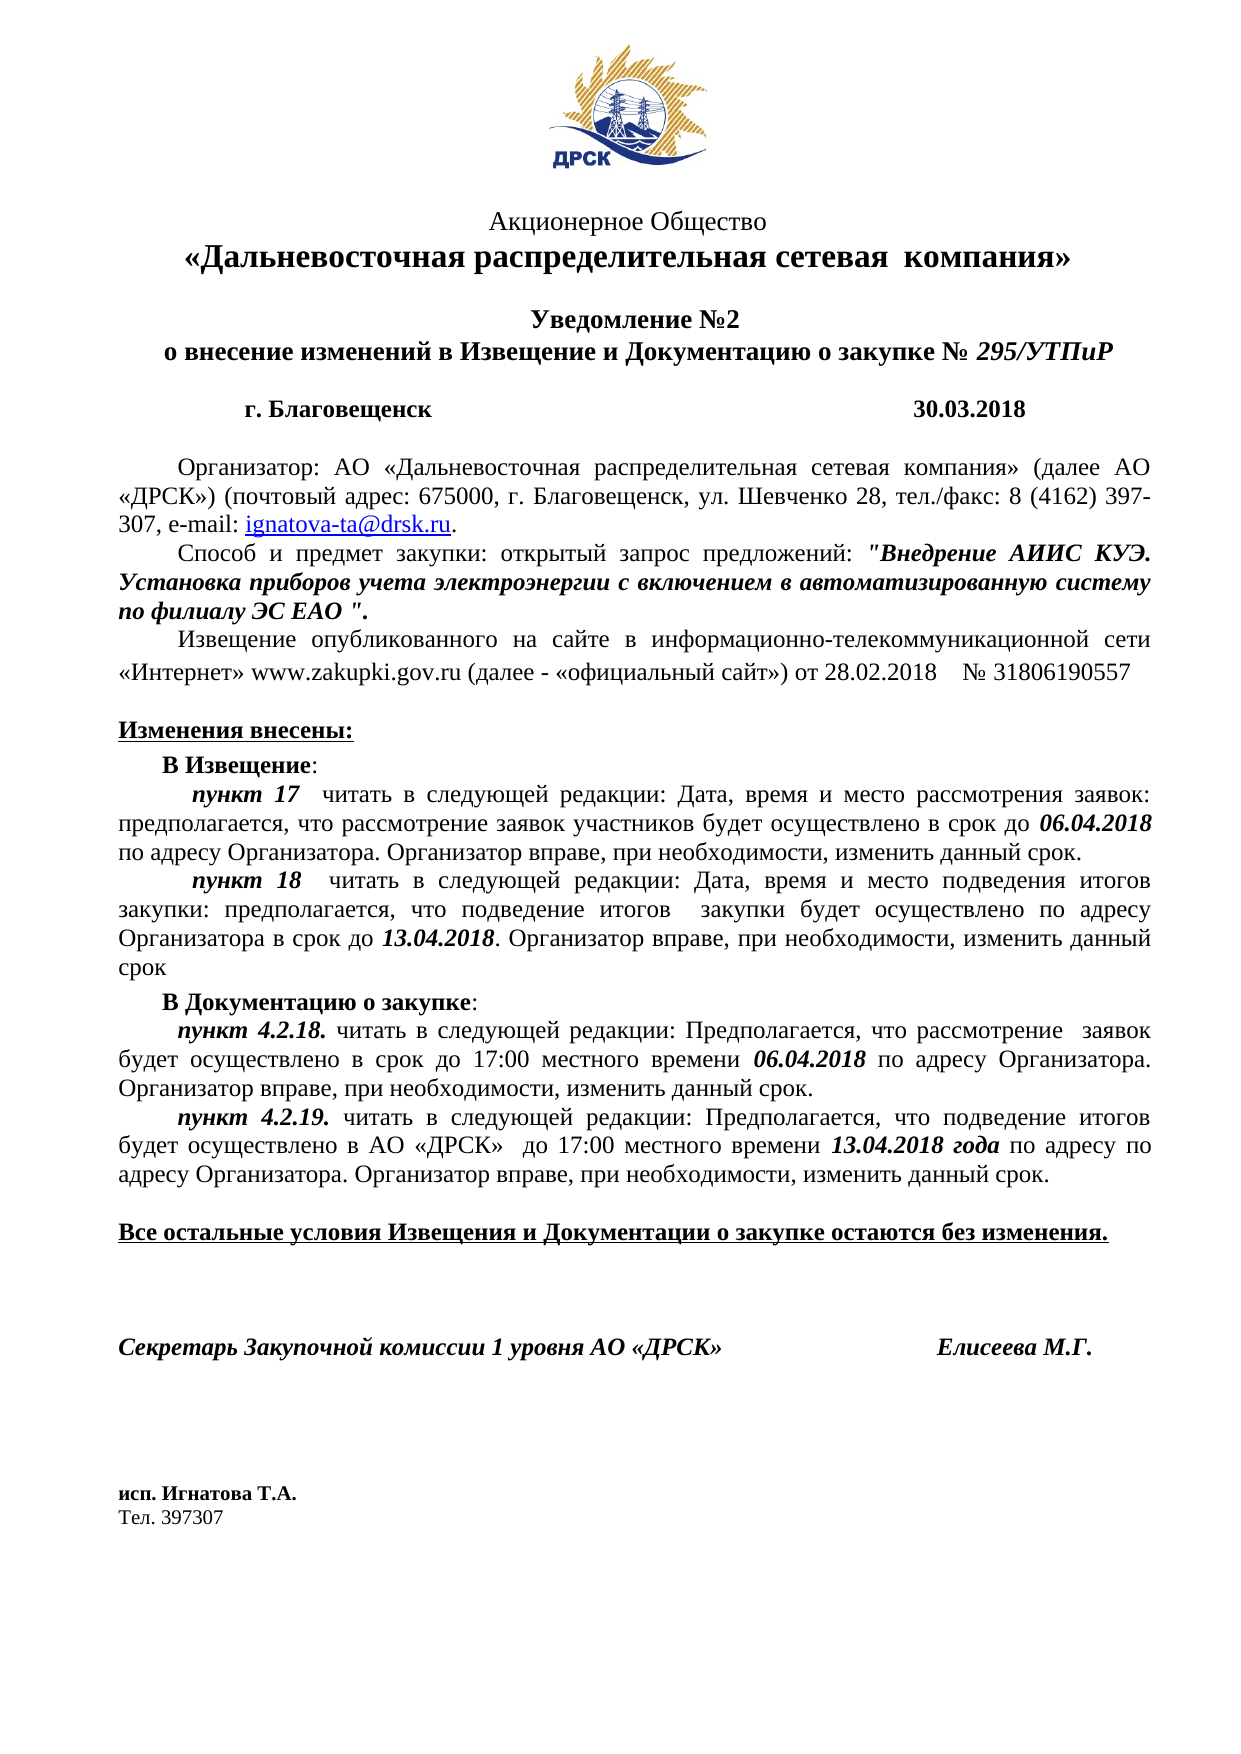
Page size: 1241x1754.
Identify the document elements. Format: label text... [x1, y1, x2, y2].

text Изменения внесены: [118, 716, 1152, 744]
list г. Благовещенск 30.03.2018 [118, 394, 1152, 423]
text пункт 4.2.19. читать в следующей редакции: Предполагается, что подведение итогов будет осуществлено в АО «ДРСК» до 17:00 местного времени 13.04.2018 года по адресу по адресу Организатора. Организатор вправе, при необходимости, изменить данный срок. [118, 1102, 1152, 1188]
text Тел. 397307 [118, 1505, 1152, 1529]
picture [547, 44, 708, 174]
text Уведомление №2 [118, 303, 1152, 334]
list пункт 17 читать в следующей редакции: Дата, время и место рассмотрения заявок: предполагается, что рассмотрение заявок участников будет осуществлено в срок до 06.04.2018 по адресу Организатора. Организатор вправе, при необходимости, изменить данный срок. [118, 779, 1152, 866]
text о внесение изменений в Извещение и Документацию о закупке № 295/УТПиР [118, 334, 1152, 366]
text пункт 4.2.18. читать в следующей редакции: Предполагается, что рассмотрение заявок будет осуществлено в срок до 17:00 местного времени 06.04.2018 по адресу Организатора. Организатор вправе, при необходимости, изменить данный срок. [118, 1016, 1152, 1102]
list Все остальные условия Извещения и Документации о закупке остаются без изменения. [118, 1217, 1152, 1246]
list Извещение опубликованного на сайте в информационно-телекоммуникационной сети «Интернет» www.zakupki.gov.ru (далее - «официальный сайт») от 28.02.2018 № 31806190557 [118, 624, 1152, 687]
text Секретарь Закупочной комиссии 1 уровня АО «ДРСК» Елисеева М.Г. [118, 1332, 1152, 1361]
list пункт 18 читать в следующей редакции: Дата, время и место подведения итогов закупки: предполагается, что подведение итогов закупки будет осуществлено по адресу Организатора в срок до 13.04.2018. Организатор вправе, при необходимости, изменить данный срок [118, 866, 1152, 981]
subtitle Акционерное Общество [118, 205, 1137, 236]
text исп. Игнатова Т.А. [118, 1481, 1152, 1505]
text Организатор: АО «Дальневосточная распределительная сетевая компания» (далее АО «ДРСК») (почтовый адрес: 675000, г. Благовещенск, ул. Шевченко 28, тел./факс: 8 (4162) 397-307, e-mail: ignatova-ta@drsk.ru. [118, 452, 1152, 538]
text «Дальневосточная распределительная сетевая компания» [118, 236, 1137, 275]
list В Документацию о закупке: [118, 987, 1152, 1016]
list Способ и предмет закупки: открытый запрос предложений: "Внедрение АИИС КУЭ. Установка приборов учета электроэнергии с включением в автоматизированную систему по филиалу ЭС ЕАО ". [118, 538, 1152, 624]
list В Извещение: [118, 751, 1152, 779]
